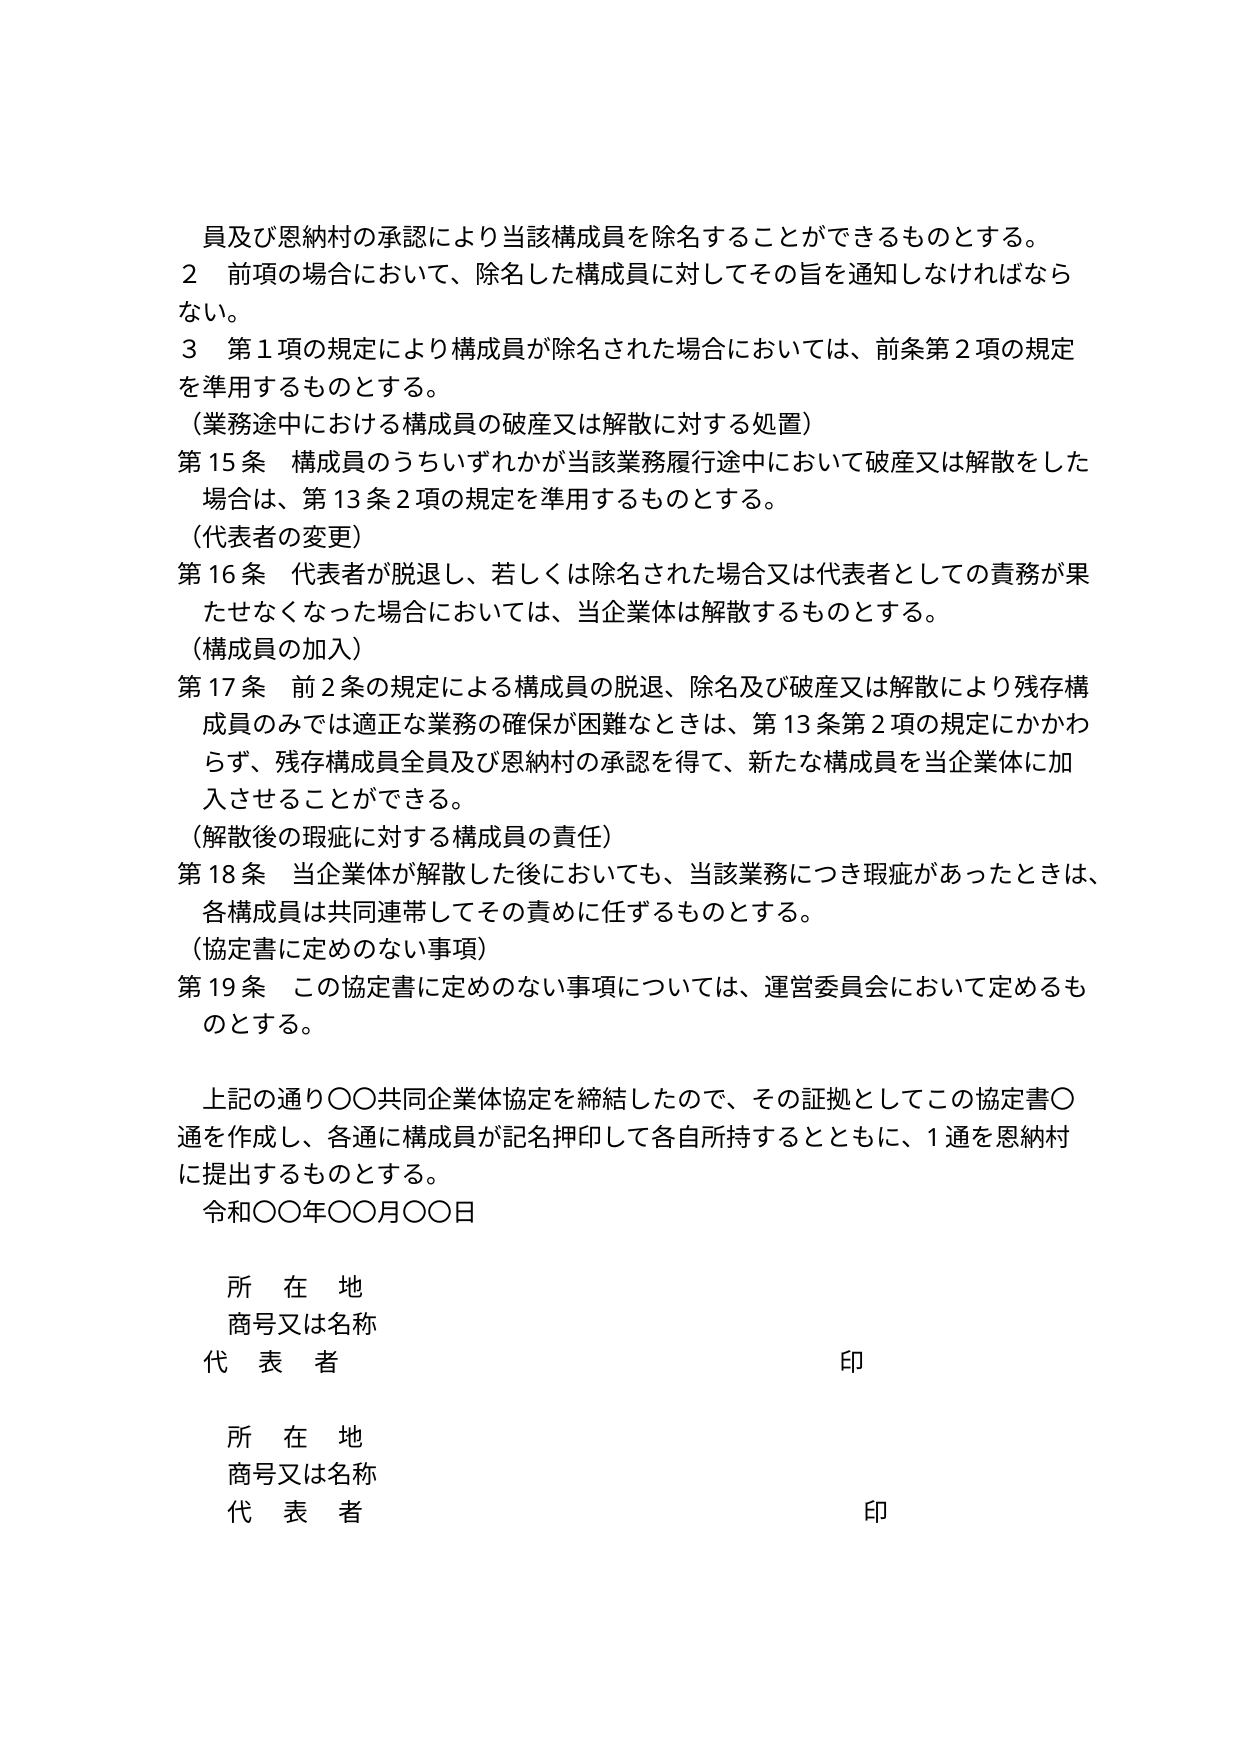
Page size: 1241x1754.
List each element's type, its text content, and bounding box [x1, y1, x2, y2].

text 通を作成し、各通に構成員が記名押印して各自所持するとともに、1通を恩納村に提出するものとする。 [177, 1117, 1093, 1192]
text 第16条 代表者が脱退し、若しくは除名された場合又は代表者としての責務が果たせなくなった場合においては、当企業体は解散するものとする。 [177, 554, 1093, 629]
text 上記の通り〇〇共同企業体協定を締結したので、その証拠としてこの協定書〇 [177, 1079, 1093, 1117]
text （代表者の変更） [177, 517, 1093, 554]
text （解散後の瑕疵に対する構成員の責任） [177, 817, 1093, 854]
text （業務途中における構成員の破産又は解散に対する処置） [177, 404, 1005, 442]
text ２ 前項の場合において、除名した構成員に対してその旨を通知しなければならない。 [177, 254, 1093, 329]
text （協定書に定めのない事項） [177, 929, 1093, 967]
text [177, 217, 1093, 254]
text 所 在 地 [177, 1417, 1005, 1454]
text 代 表 者 印 [177, 1342, 1005, 1379]
text 第17条 前2条の規定による構成員の脱退、除名及び破産又は解散により残存構成員のみでは適正な業務の確保が困難なときは、第13条第2項の規定にかかわらず、残存構成員全員及び恩納村の承認を得て、新たな構成員を当企業体に加入させることができる。 [177, 667, 1093, 817]
text ３ 第１項の規定により構成員が除名された場合においては、前条第２項の規定を準用するものとする。 [177, 329, 1078, 404]
text 所 在 地 [177, 1267, 1005, 1304]
text 令和〇〇年〇〇月〇〇日 [177, 1192, 1093, 1229]
text 第15条 構成員のうちいずれかが当該業務履行途中において破産又は解散をした場合は、第13条2項の規定を準用するものとする。 [177, 442, 1093, 517]
text 代 表 者 印 [177, 1492, 1005, 1529]
text 商号又は名称 [177, 1304, 1005, 1342]
text 商号又は名称 [177, 1454, 1005, 1492]
text （構成員の加入） [177, 629, 1093, 667]
text 第18条 当企業体が解散した後においても、当該業務につき瑕疵があったときは、各構成員は共同連帯してその責めに任ずるものとする。 [177, 854, 1093, 929]
text 第19条 この協定書に定めのない事項については、運営委員会において定めるものとする。 [177, 967, 1093, 1042]
